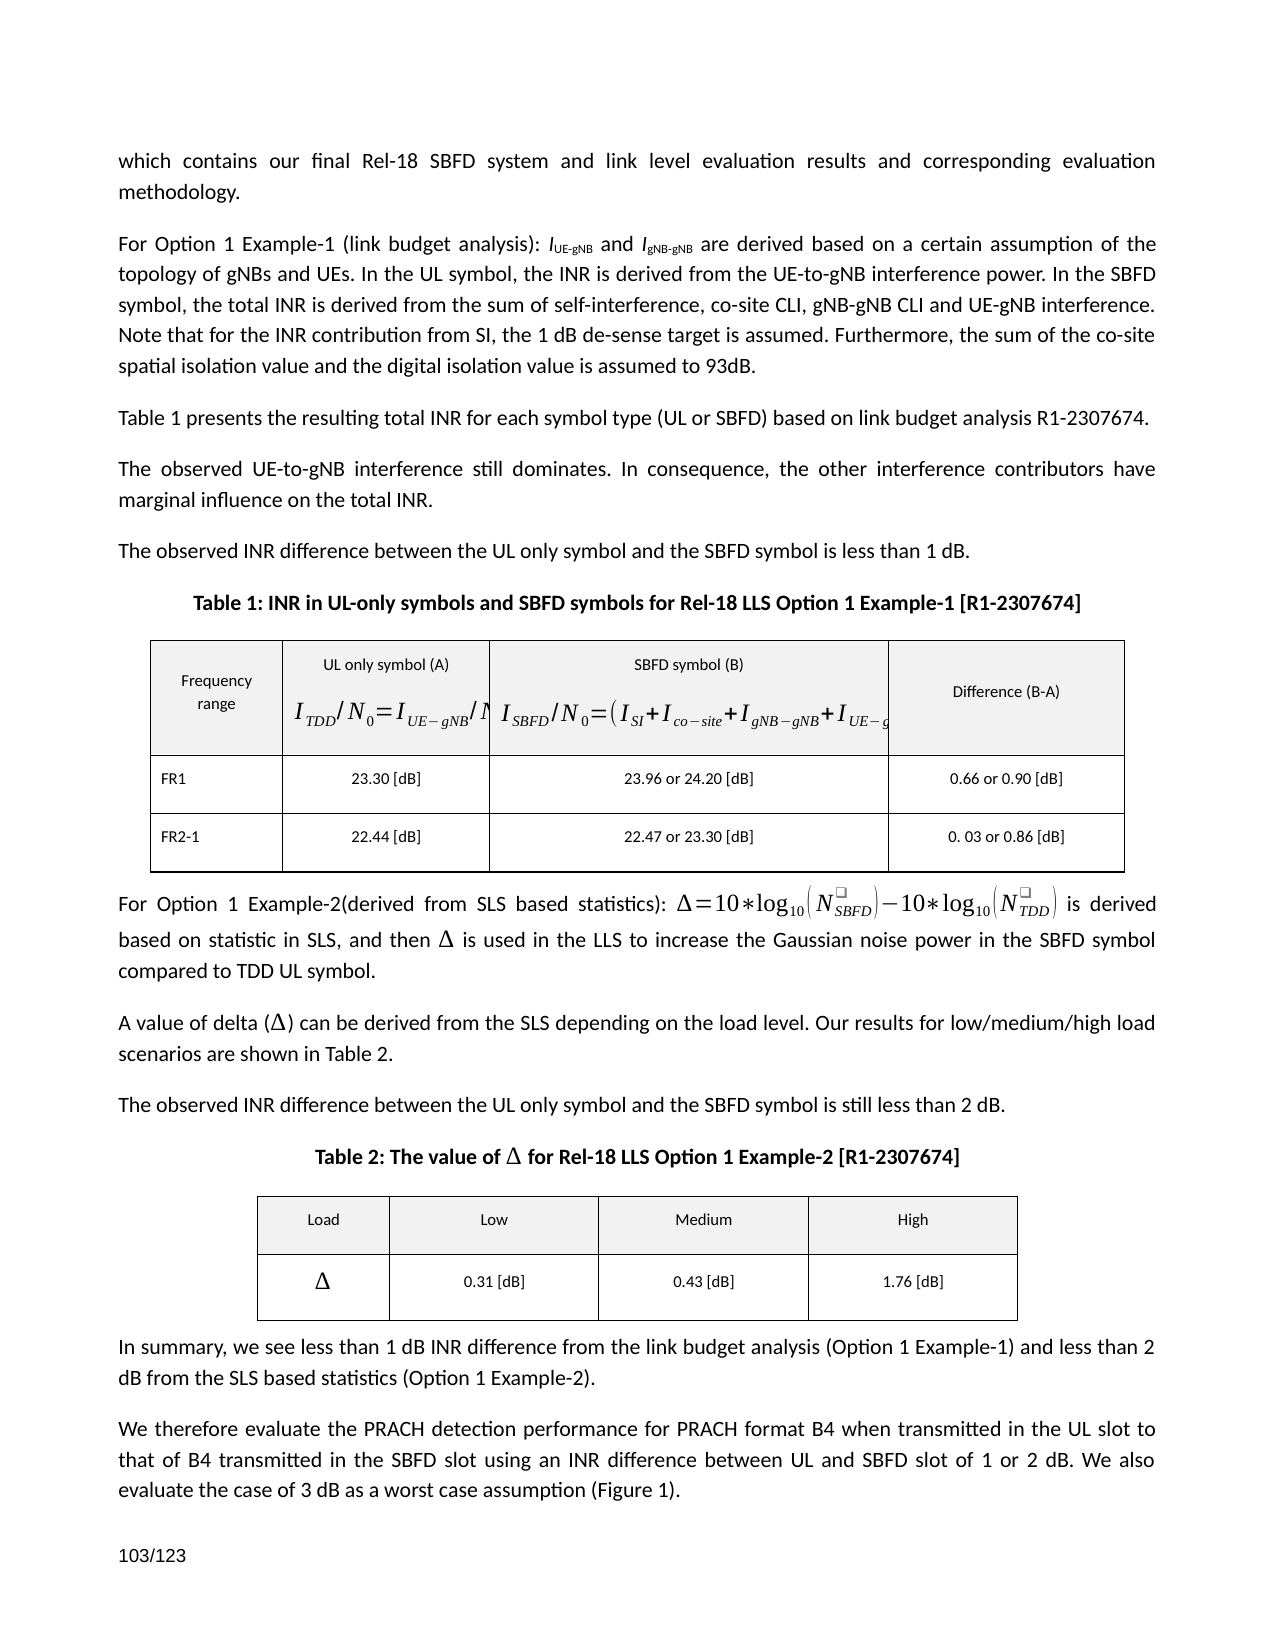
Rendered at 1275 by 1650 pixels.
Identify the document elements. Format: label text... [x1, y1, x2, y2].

text Table 2: The value of for Rel-18 LLS Option 1 Example-2 [R1-2307674] [118, 1143, 1157, 1171]
text Table 1 presents the resulting total INR for each symbol type (UL or SBFD) based on link budget analysis R1-2307674. [118, 404, 1157, 430]
table_header Medium [599, 1197, 808, 1254]
table_header Difference (B-A) [889, 641, 1124, 754]
text A value of delta () can be derived from the SLS depending on the load level. Our results for low/medium/high load scenarios are shown in Table 2. [118, 1009, 1157, 1067]
text Table 1: INR in UL-only symbols and SBFD symbols for Rel-18 LLS Option 1 Example-1 [R1-2307674] [118, 589, 1157, 615]
table_cell 0.43 [dB] [599, 1255, 808, 1320]
text The observed UE-to-gNB interference still dominates. In consequence, the other interference contributors have marginal influence on the total INR. [118, 455, 1157, 512]
table_header High [809, 1197, 1017, 1254]
text In summary, we see less than 1 dB INR difference from the link budget analysis (Option 1 Example-1) and less than 2 dB from the SLS based statistics (Option 1 Example-2). [118, 1333, 1157, 1391]
table_cell 1.76 [dB] [809, 1255, 1017, 1320]
table_cell 0. 03 or 0.86 [dB] [889, 814, 1124, 871]
table_cell [258, 1255, 389, 1320]
table_cell 0.31 [dB] [390, 1255, 598, 1320]
table_cell FR1 [151, 756, 282, 813]
table_header Load [258, 1197, 389, 1254]
table_cell 22.44 [dB] [283, 814, 489, 871]
table_header Frequency range [151, 641, 282, 754]
text We therefore evaluate the PRACH detection performance for PRACH format B4 when transmitted in the UL slot to that of B4 transmitted in the SBFD slot using an INR difference between UL and SBFD slot of 1 or 2 dB. We also evaluate the case of 3 dB as a worst case assumption (Figure 1). [118, 1415, 1157, 1503]
table_cell 23.96 or 24.20 [dB] [490, 756, 888, 813]
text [118, 148, 1157, 205]
table_cell 0.66 or 0.90 [dB] [889, 756, 1124, 813]
text The observed INR difference between the UL only symbol and the SBFD symbol is still less than 2 dB. [118, 1092, 1157, 1118]
table_header SBFD symbol (B) [490, 641, 888, 754]
text The observed INR difference between the UL only symbol and the SBFD symbol is less than 1 dB. [118, 537, 1157, 564]
text For Option 1 Example-1 (link budget analysis): IUE-gNB and IgNB-gNB are derived based on a certain assumption of the topology of gNBs and UEs. In the UL symbol, the INR is derived from the UE-to-gNB interference power. In the SBFD symbol, the total INR is derived from the sum of self-interference, co-site CLI, gNB-gNB CLI and UE-gNB interference. Note that for the INR contribution from SI, the 1 dB de-sense target is assumed. Furthermore, the sum of the co-site spatial isolation value and the digital isolation value is assumed to 93dB. [118, 230, 1157, 379]
table_header UL only symbol (A) [283, 641, 489, 754]
text For Option 1 Example-2(derived from SLS based statistics): is derived based on statistic in SLS, and then is used in the LLS to increase the Gaussian noise power in the SBFD symbol compared to TDD UL symbol. [118, 885, 1157, 984]
table_header Low [390, 1197, 598, 1254]
table_cell 23.30 [dB] [283, 756, 489, 813]
table_cell FR2-1 [151, 814, 282, 871]
table_cell 22.47 or 23.30 [dB] [490, 814, 888, 871]
